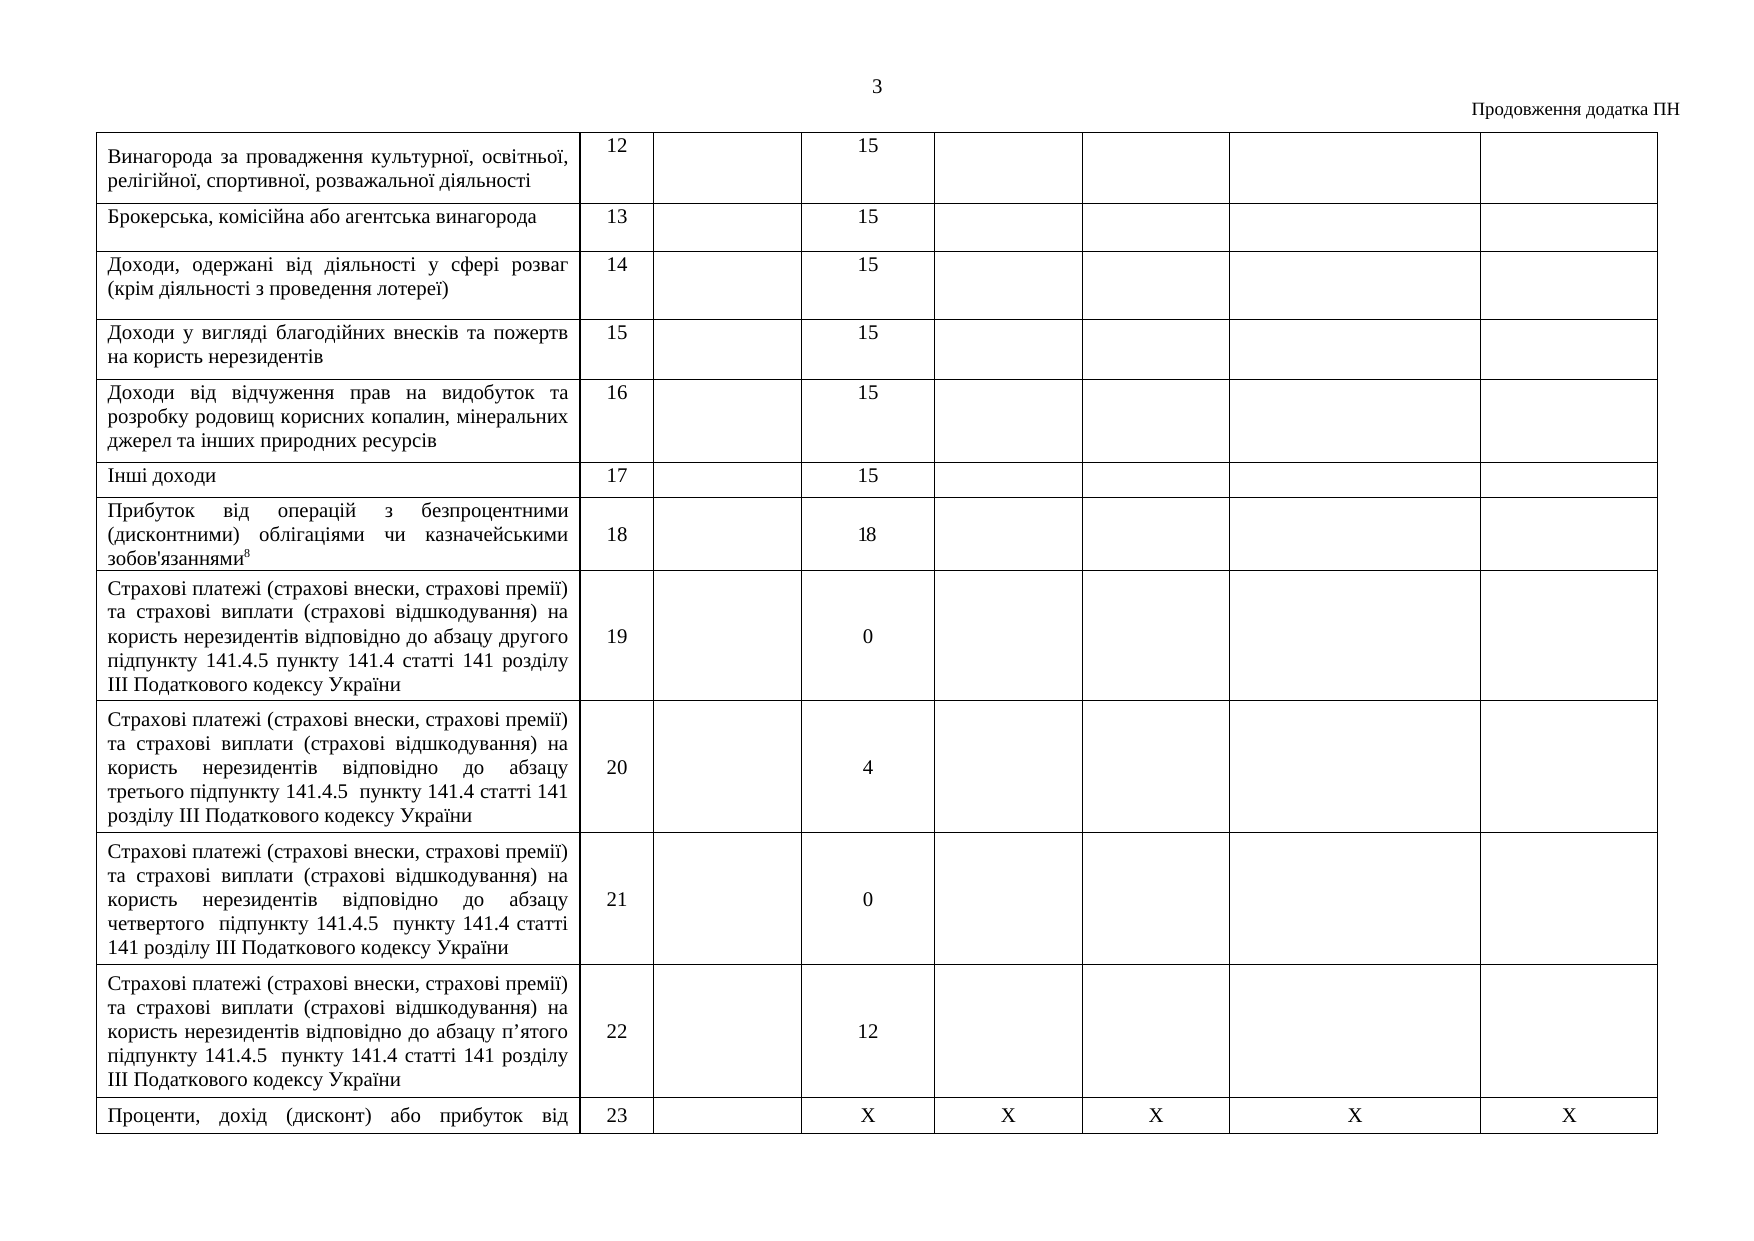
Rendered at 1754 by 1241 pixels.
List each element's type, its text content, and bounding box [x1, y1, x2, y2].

table_cell [654, 320, 801, 379]
table_cell Винагорода за провадження культурної, освітньої, релігійної, спортивної, розважальної діяльності [97, 133, 579, 202]
table_cell [1230, 133, 1480, 202]
table_cell [1481, 320, 1657, 379]
table_cell [654, 463, 801, 497]
table_cell [654, 1098, 801, 1133]
table_cell [935, 833, 1082, 964]
table_cell Страхові платежі (страхові внески, страхові премії) та страхові виплати (страхові відшкодування) на користь нерезидентів відповідно до абзацу третього підпункту 141.4.5 пункту 141.4 статті 141 розділу ІІІ Податкового кодексу України [97, 701, 579, 832]
table_cell Страхові платежі (страхові внески, страхові премії) та страхові виплати (страхові відшкодування) на користь нерезидентів відповідно до абзацу другого підпункту 141.4.5 пункту 141.4 статті 141 розділу ІІІ Податкового кодексу України [97, 571, 579, 700]
table_cell [1083, 252, 1229, 319]
table_cell Х [1481, 1098, 1657, 1133]
table_cell 14 [581, 252, 653, 319]
table_cell [1083, 320, 1229, 379]
table_cell 21 [581, 833, 653, 964]
table_cell 17 [581, 463, 653, 497]
table_cell 16 [581, 380, 653, 462]
table_cell Брокерська, комісійна або агентська винагорода [97, 204, 579, 251]
table_cell [1230, 965, 1480, 1097]
table_cell Х [935, 1098, 1082, 1133]
table_cell [1481, 965, 1657, 1097]
table_cell [935, 498, 1082, 570]
table_cell Страхові платежі (страхові внески, страхові премії) та страхові виплати (страхові відшкодування) на користь нерезидентів відповідно до абзацу п’ятого підпункту 141.4.5 пункту 141.4 статті 141 розділу ІІІ Податкового кодексу України [97, 965, 579, 1097]
table_cell [1481, 701, 1657, 832]
table_cell [654, 133, 801, 202]
table_cell [1481, 463, 1657, 497]
table_cell [935, 571, 1082, 700]
table_cell 22 [581, 965, 653, 1097]
table_cell Х [1083, 1098, 1229, 1133]
table_cell [1230, 320, 1480, 379]
table_cell Доходи у вигляді благодійних внесків та пожертв на користь нерезидентів [97, 320, 579, 379]
table_cell [1481, 204, 1657, 251]
table_cell [1083, 701, 1229, 832]
table_cell Страхові платежі (страхові внески, страхові премії) та страхові виплати (страхові відшкодування) на користь нерезидентів відповідно до абзацу четвертого підпункту 141.4.5 пункту 141.4 статті 141 розділу ІІІ Податкового кодексу України [97, 833, 579, 964]
table_cell 4 [802, 701, 934, 832]
table_cell [1230, 701, 1480, 832]
table_cell [935, 252, 1082, 319]
table_cell 23 [581, 1098, 653, 1133]
table_cell 12 [581, 133, 653, 202]
table_cell 18 [802, 498, 934, 570]
table_cell [654, 252, 801, 319]
table_cell [935, 204, 1082, 251]
table_cell 15 [802, 133, 934, 202]
table_cell [654, 571, 801, 700]
table_cell [654, 204, 801, 251]
table_cell [1083, 965, 1229, 1097]
table_cell [935, 380, 1082, 462]
table_cell [654, 701, 801, 832]
table_cell [935, 965, 1082, 1097]
table_cell 12 [802, 965, 934, 1097]
table_cell 13 [581, 204, 653, 251]
table_cell [1083, 380, 1229, 462]
table_cell Інші доходи [97, 463, 579, 497]
table_cell 15 [802, 252, 934, 319]
table_cell [1083, 498, 1229, 570]
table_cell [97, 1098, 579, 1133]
table_cell [1230, 252, 1480, 319]
table_cell [654, 833, 801, 964]
table_cell Прибуток від операцій з безпроцентними (дисконтними) облігаціями чи казначейськими зобов'язаннями8 [97, 498, 579, 570]
table_cell [1083, 463, 1229, 497]
table_cell [654, 965, 801, 1097]
table_cell [935, 701, 1082, 832]
table_cell Доходи від відчуження прав на видобуток та розробку родовищ корисних копалин, мінеральних джерел та інших природних ресурсів [97, 380, 579, 462]
table_cell [1230, 498, 1480, 570]
table_cell Х [1230, 1098, 1480, 1133]
table_cell [1481, 133, 1657, 202]
table_cell [1083, 133, 1229, 202]
table_cell 15 [802, 380, 934, 462]
table_cell 0 [802, 833, 934, 964]
table_cell [935, 463, 1082, 497]
table_cell [1230, 380, 1480, 462]
table_cell [1230, 463, 1480, 497]
table_cell 0 [802, 571, 934, 700]
table_cell [1083, 833, 1229, 964]
table_cell [1083, 204, 1229, 251]
table_cell [1481, 498, 1657, 570]
table_cell [935, 320, 1082, 379]
table_cell [1230, 204, 1480, 251]
table_cell [935, 133, 1082, 202]
table_cell [1481, 571, 1657, 700]
table_cell [1230, 571, 1480, 700]
table_cell [654, 498, 801, 570]
table_cell [1230, 833, 1480, 964]
table_cell [654, 380, 801, 462]
table_cell [1481, 252, 1657, 319]
table_cell [1083, 571, 1229, 700]
table_cell Х [802, 1098, 934, 1133]
table_cell 18 [581, 498, 653, 570]
table_cell 15 [802, 320, 934, 379]
table_cell [1481, 833, 1657, 964]
table_cell 15 [802, 463, 934, 497]
table_cell Доходи, одержані від діяльності у сфері розваг (крім діяльності з проведення лотереї) [97, 252, 579, 319]
table_cell 19 [581, 571, 653, 700]
table_cell 15 [802, 204, 934, 251]
table_cell [1481, 380, 1657, 462]
table_cell 20 [581, 701, 653, 832]
table_cell 15 [581, 320, 653, 379]
